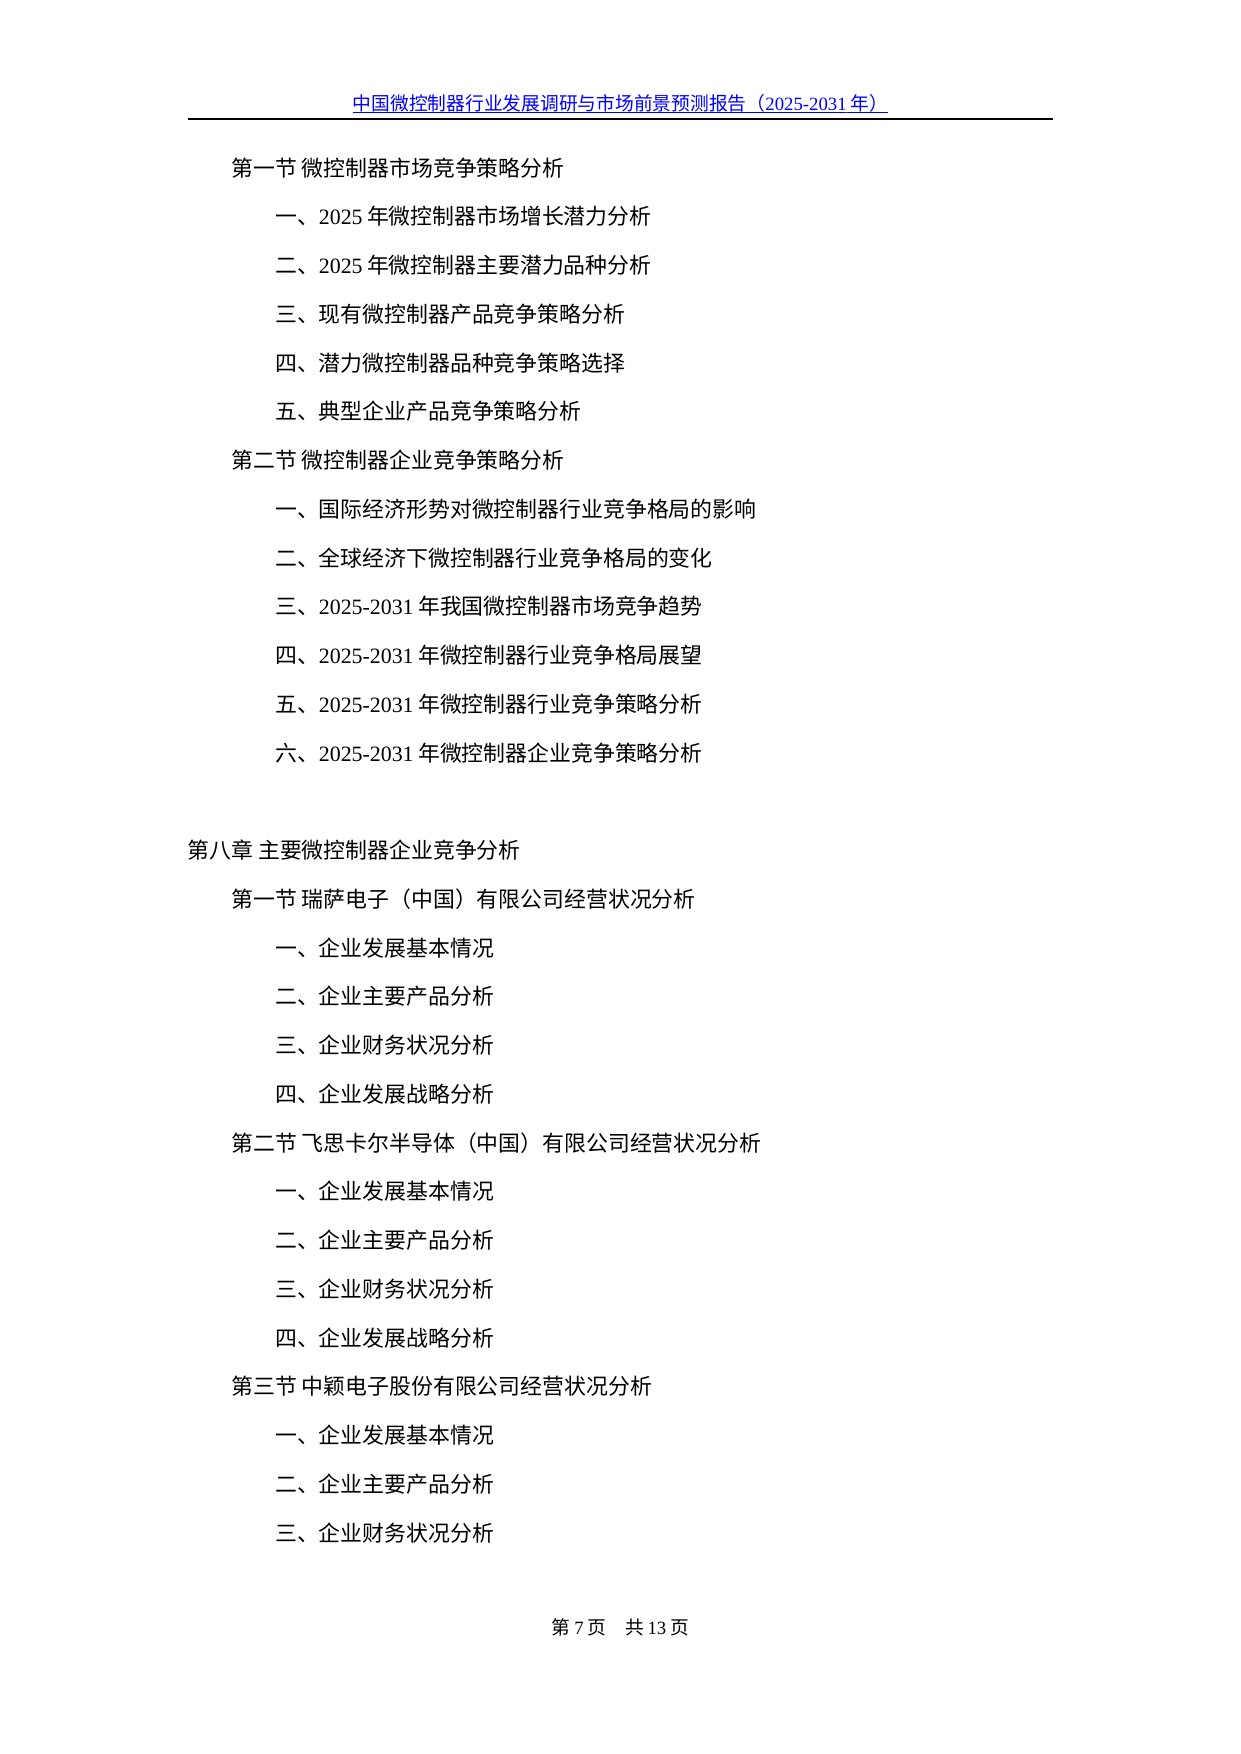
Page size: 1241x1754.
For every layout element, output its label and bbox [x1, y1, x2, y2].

text [187, 150, 1053, 1548]
